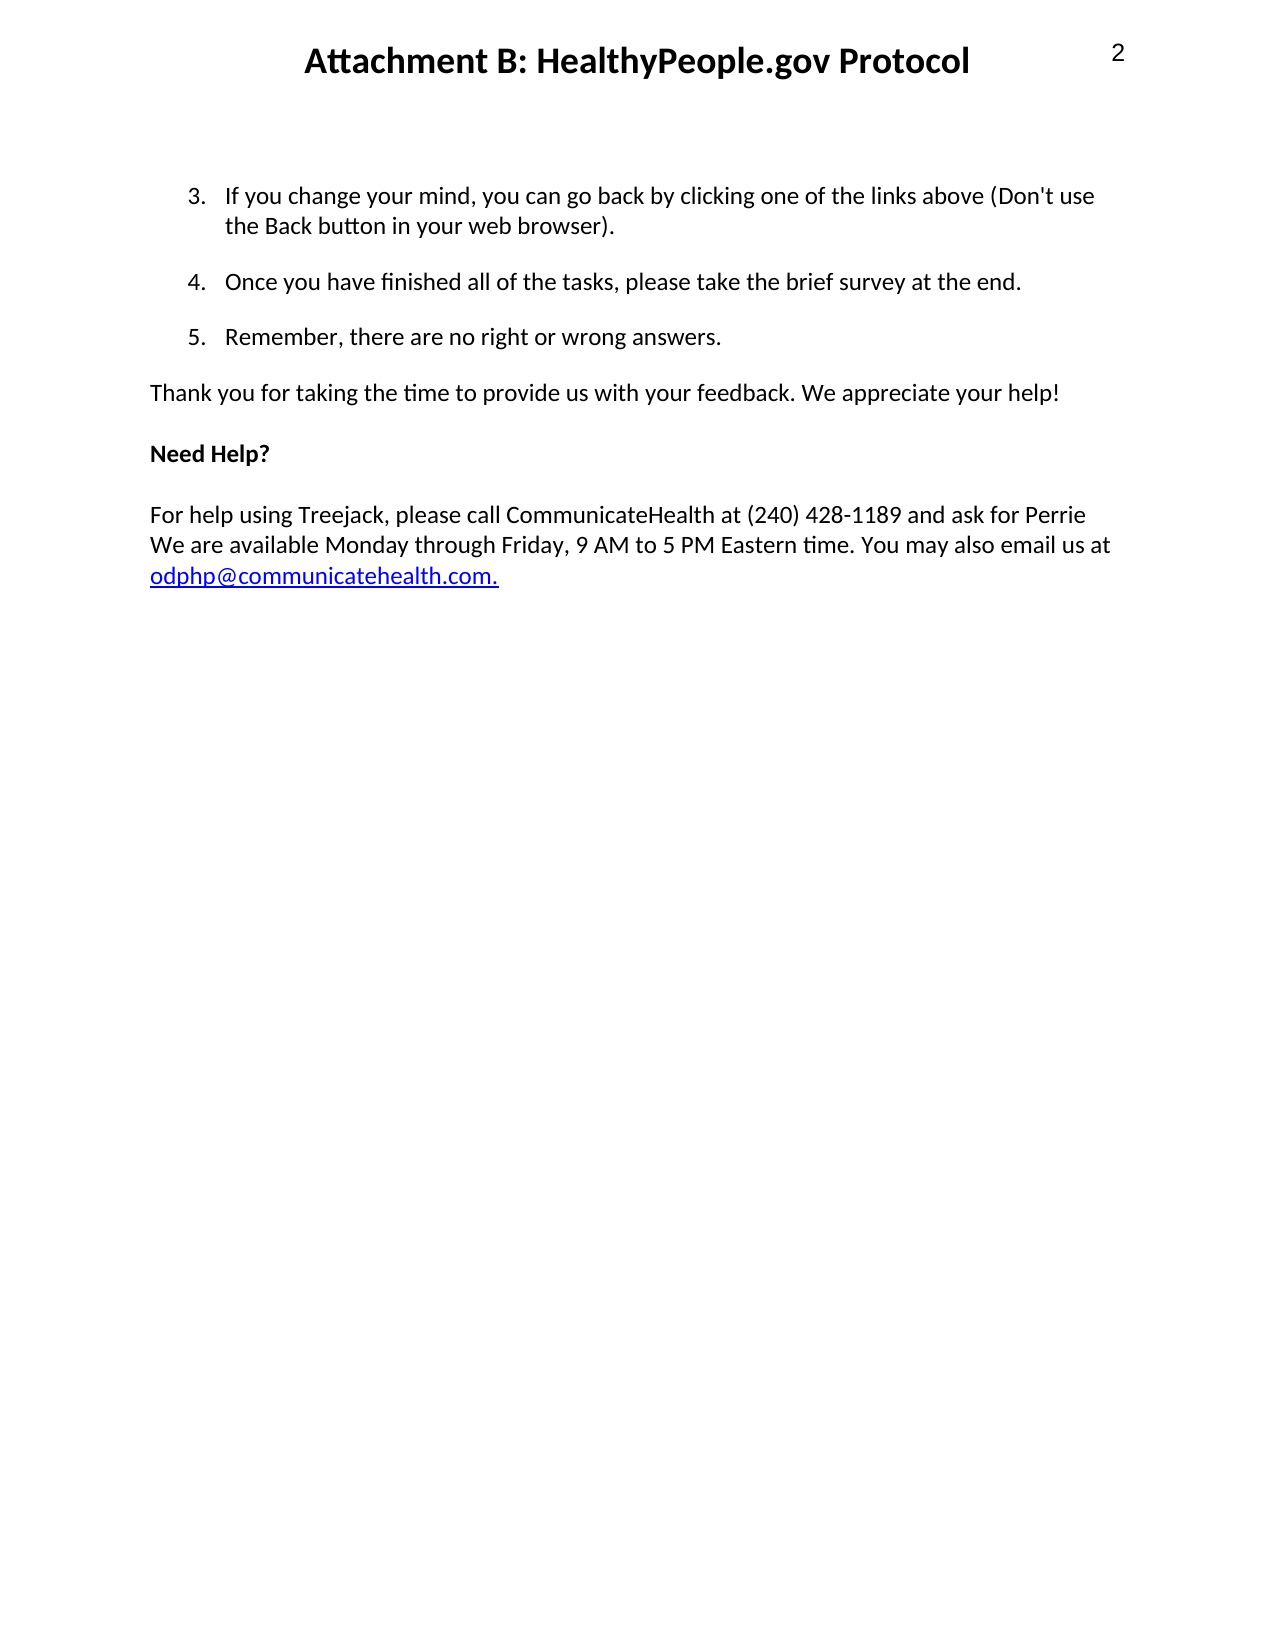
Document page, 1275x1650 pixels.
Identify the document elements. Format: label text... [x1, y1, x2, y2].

list If you change your mind, you can go back by clicking one of the links above (Don't use the Back button in your web browser). [187, 180, 1125, 241]
text Thank you for taking the time to provide us with your feedback. We appreciate your help! [150, 377, 1125, 408]
text For help using Treejack, please call CommunicateHealth at (240) 428-1189 and ask for Perrie We are available Monday through Friday, 9 AM to 5 PM Eastern time. You may also email us at odphp@communicatehealth.com. [150, 469, 1125, 591]
list Once you have finished all of the tasks, please take the brief survey at the end. [187, 266, 1125, 297]
text Need Help? [150, 438, 1125, 469]
list Remember, there are no right or wrong answers. [187, 322, 1125, 352]
